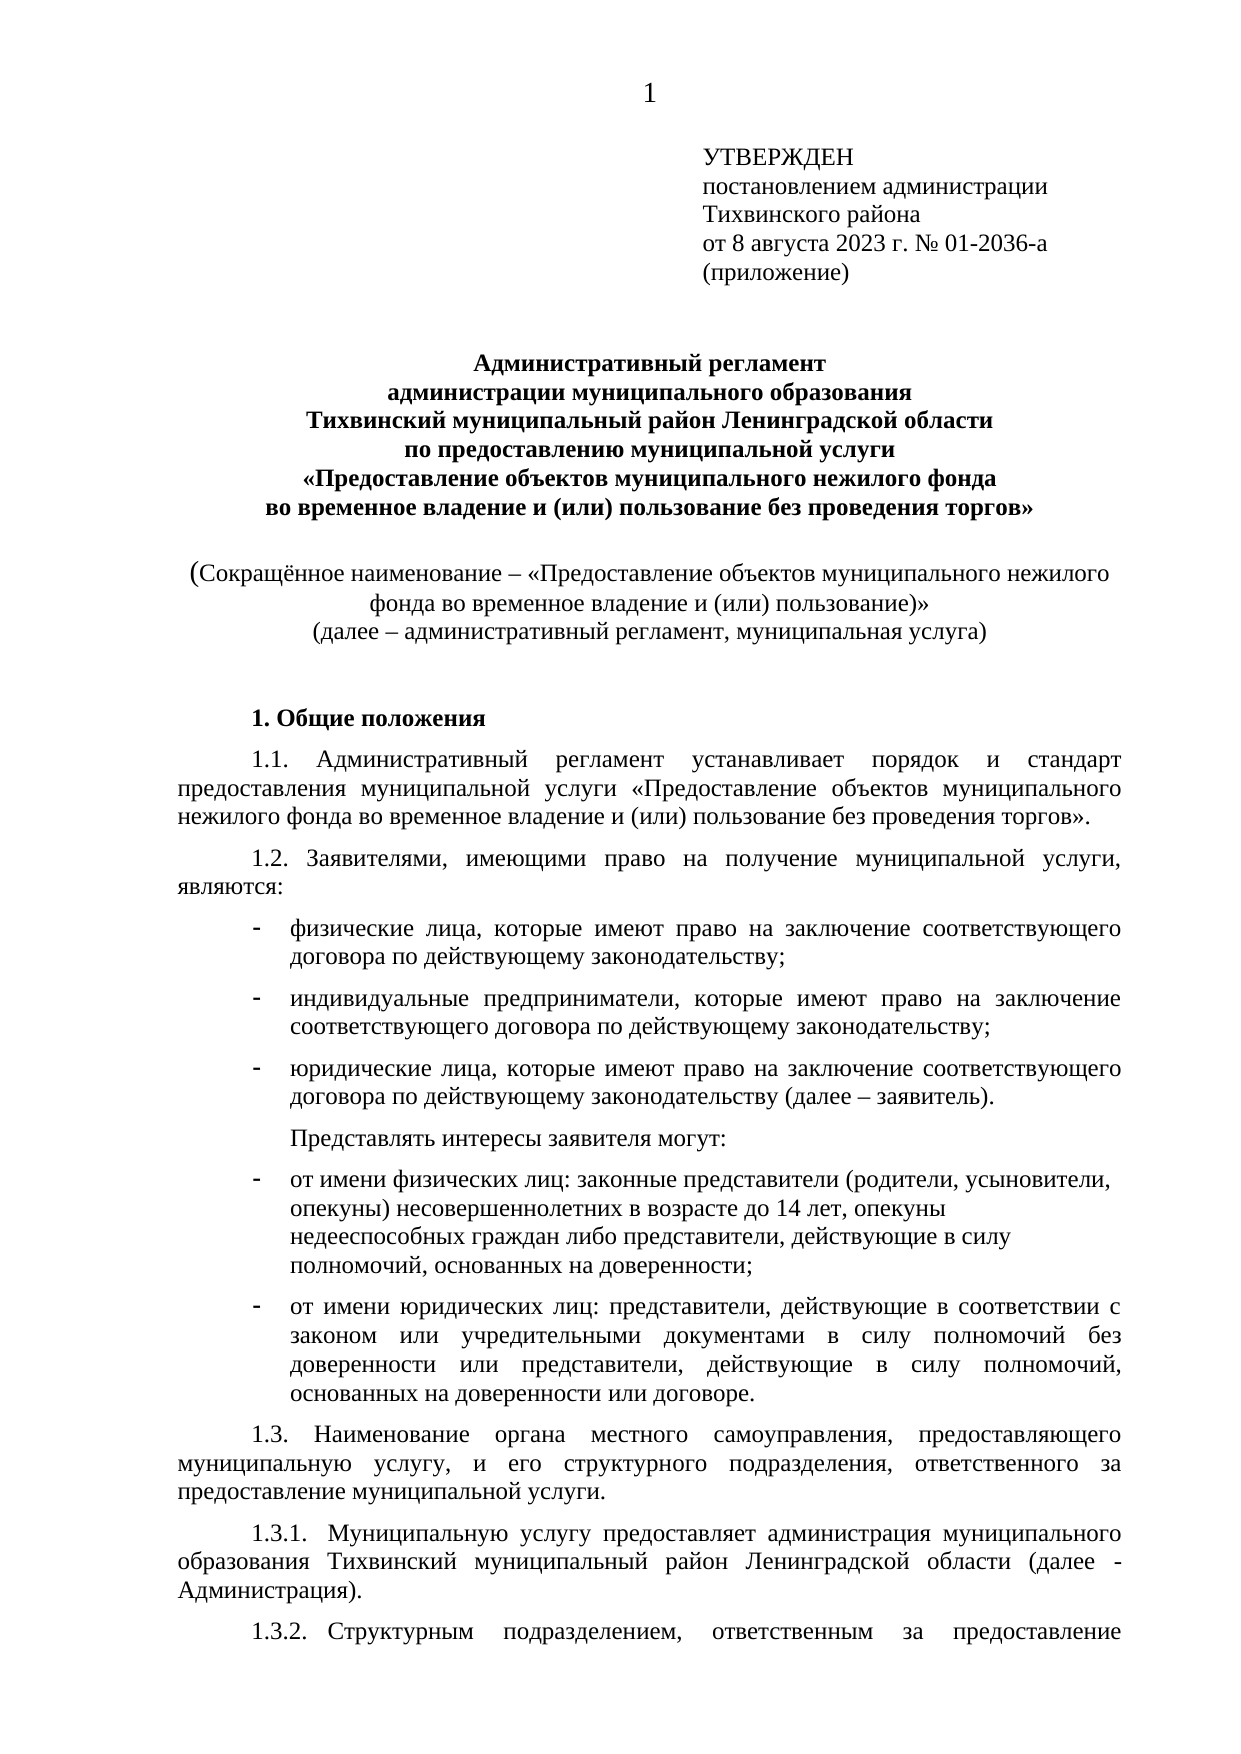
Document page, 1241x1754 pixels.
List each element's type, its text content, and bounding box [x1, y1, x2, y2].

text Административный регламент администрации муниципального образования Тихвинский муниципальный район Ленинградской области по предоставлению муниципальной услуги «Предоставление объектов муниципального нежилого фонда во временное владение и (или) пользование без проведения торгов» [177, 348, 1122, 521]
text от 8 августа 2023 г. № 01-2036-а [702, 228, 1122, 257]
text УТВЕРЖДЕН [702, 142, 1122, 171]
text постановлением администрации [702, 171, 1122, 199]
list от имени юридических лиц: представители, действующие в соответствии с законом или учредительными документами в силу полномочий без доверенности или представители, действующие в силу полномочий, основанных на доверенности или договоре. [252, 1291, 1122, 1406]
text 1. Общие положения [177, 703, 1122, 731]
text (приложение) [702, 257, 1122, 286]
list от имени физических лиц: законные представители (родители, усыновители, опекуны) несовершеннолетних в возрасте до 14 лет, опекуны недееспособных граждан либо представители, действующие в силу полномочий, основанных на доверенности; [252, 1164, 1122, 1279]
text 1.3.1. Муниципальную услугу предоставляет администрация муниципального образования Тихвинский муниципальный район Ленинградской области (далее ‑ Администрация). [177, 1518, 1122, 1604]
list физические лица, которые имеют право на заключение соответствующего договора по действующему законодательству; [252, 913, 1122, 970]
text (далее – административный регламент, муниципальная услуга) [177, 616, 1122, 645]
text Представлять интересы заявителя могут: [290, 1123, 1122, 1151]
list юридические лица, которые имеют право на заключение соответствующего договора по действующему законодательству (далее – заявитель). [252, 1053, 1122, 1110]
text Тихвинского района [702, 199, 1122, 228]
text 1.3. Наименование органа местного самоуправления, предоставляющего муниципальную услугу, и его структурного подразделения, ответственного за предоставление муниципальной услуги. [177, 1419, 1122, 1505]
text 1.1. Административный регламент устанавливает порядок и стандарт предоставления муниципальной услуги «Предоставление объектов муниципального нежилого фонда во временное владение и (или) пользование без проведения торгов». [177, 744, 1122, 830]
list индивидуальные предприниматели, которые имеют право на заключение соответствующего договора по действующему законодательству; [252, 983, 1122, 1040]
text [177, 1616, 1122, 1645]
text (Сокращённое наименование – «Предоставление объектов муниципального нежилого фонда во временное владение и (или) пользование)» [177, 554, 1122, 616]
text 1.2. Заявителями, имеющими право на получение муниципальной услуги, являются: [177, 843, 1122, 900]
